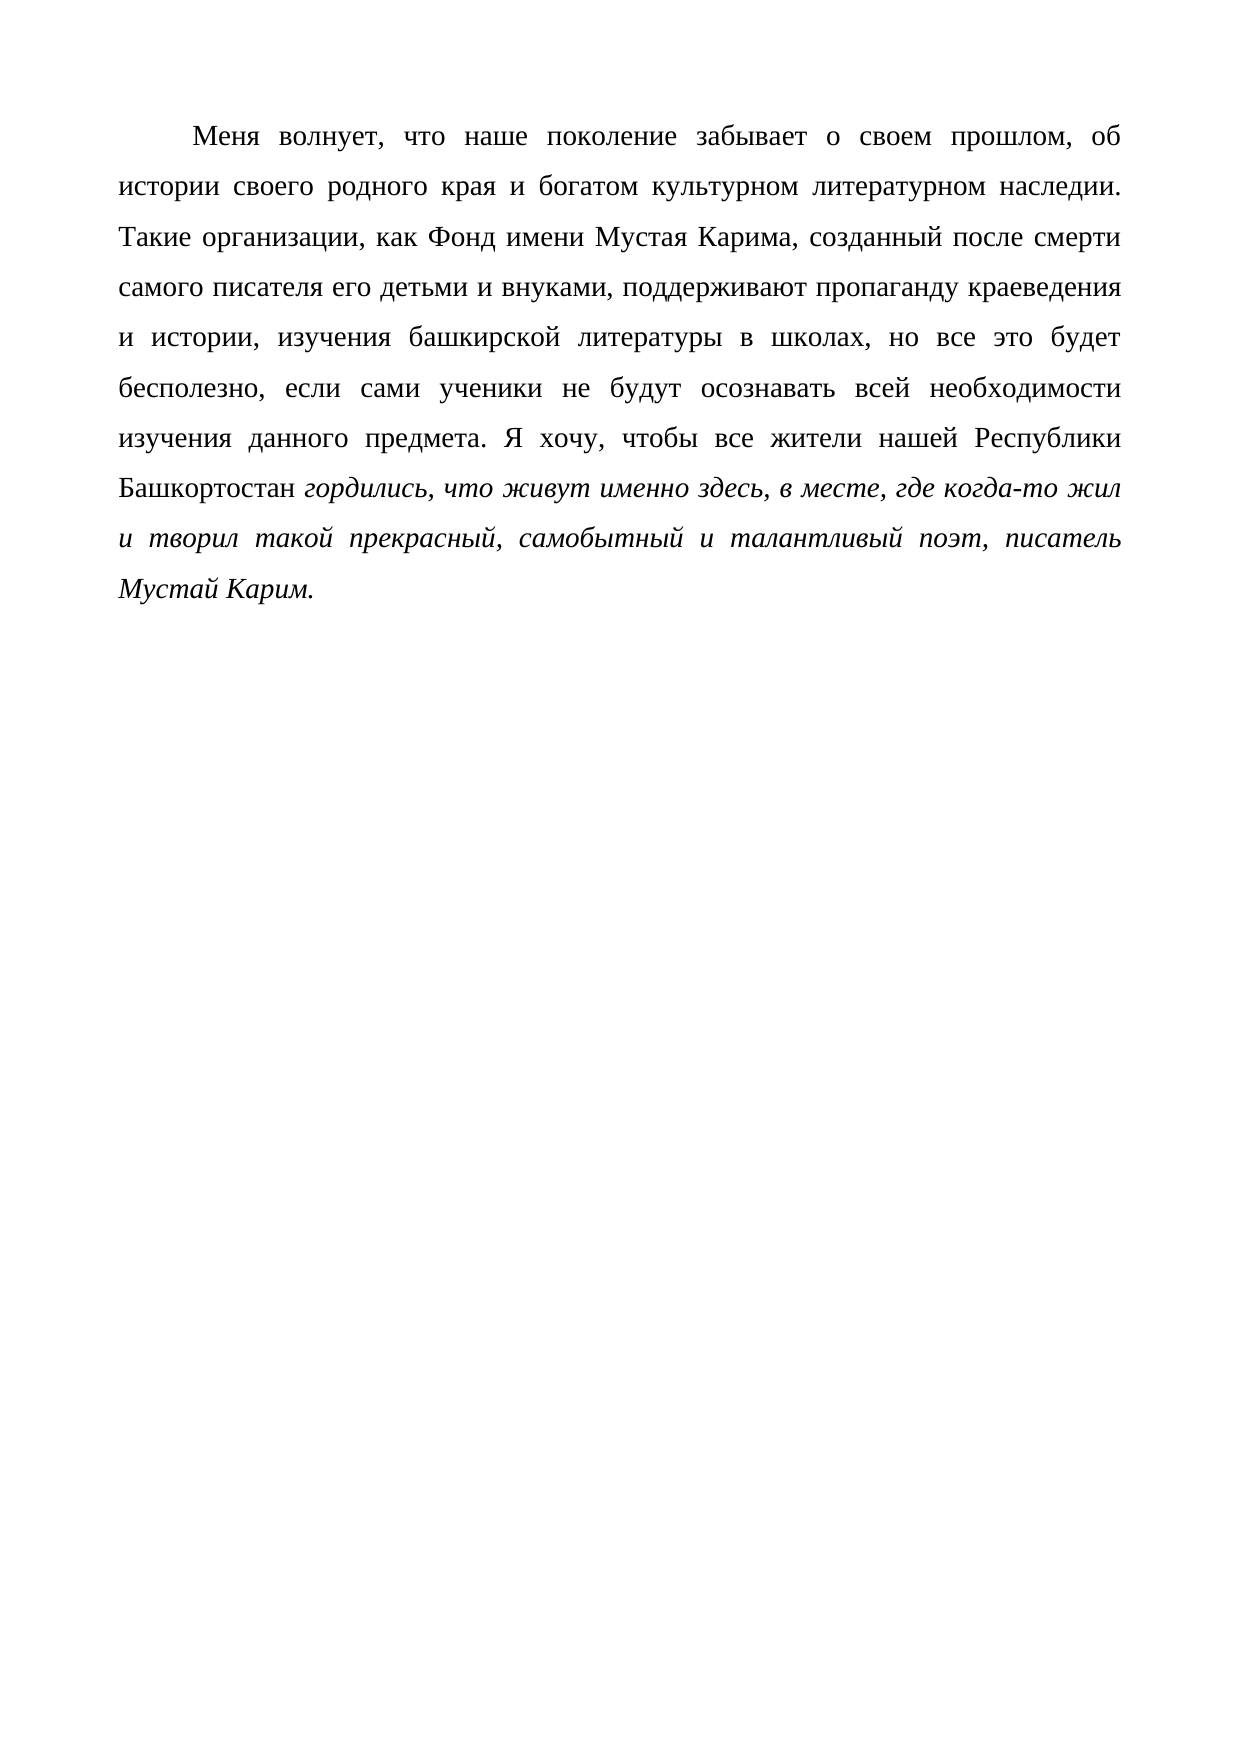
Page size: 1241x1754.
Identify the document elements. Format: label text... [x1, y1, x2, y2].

text Меня волнует, что наше поколение забывает о своем прошлом, об истории своего родного края и богатом культурном литературном наследии. Такие организации, как Фонд имени Мустая Карима, созданный после смерти самого писателя его детьми и внуками, поддерживают пропаганду краеведения и истории, изучения башкирской литературы в школах, но все это будет бесполезно, если сами ученики не будут осознавать всей необходимости изучения данного предмета. Я хочу, чтобы все жители нашей Республики Башкортостан гордились, что живут именно здесь, в месте, где когда-то жил и творил такой прекрасный, самобытный и талантливый поэт, писатель Мустай Карим. [118, 118, 1122, 604]
